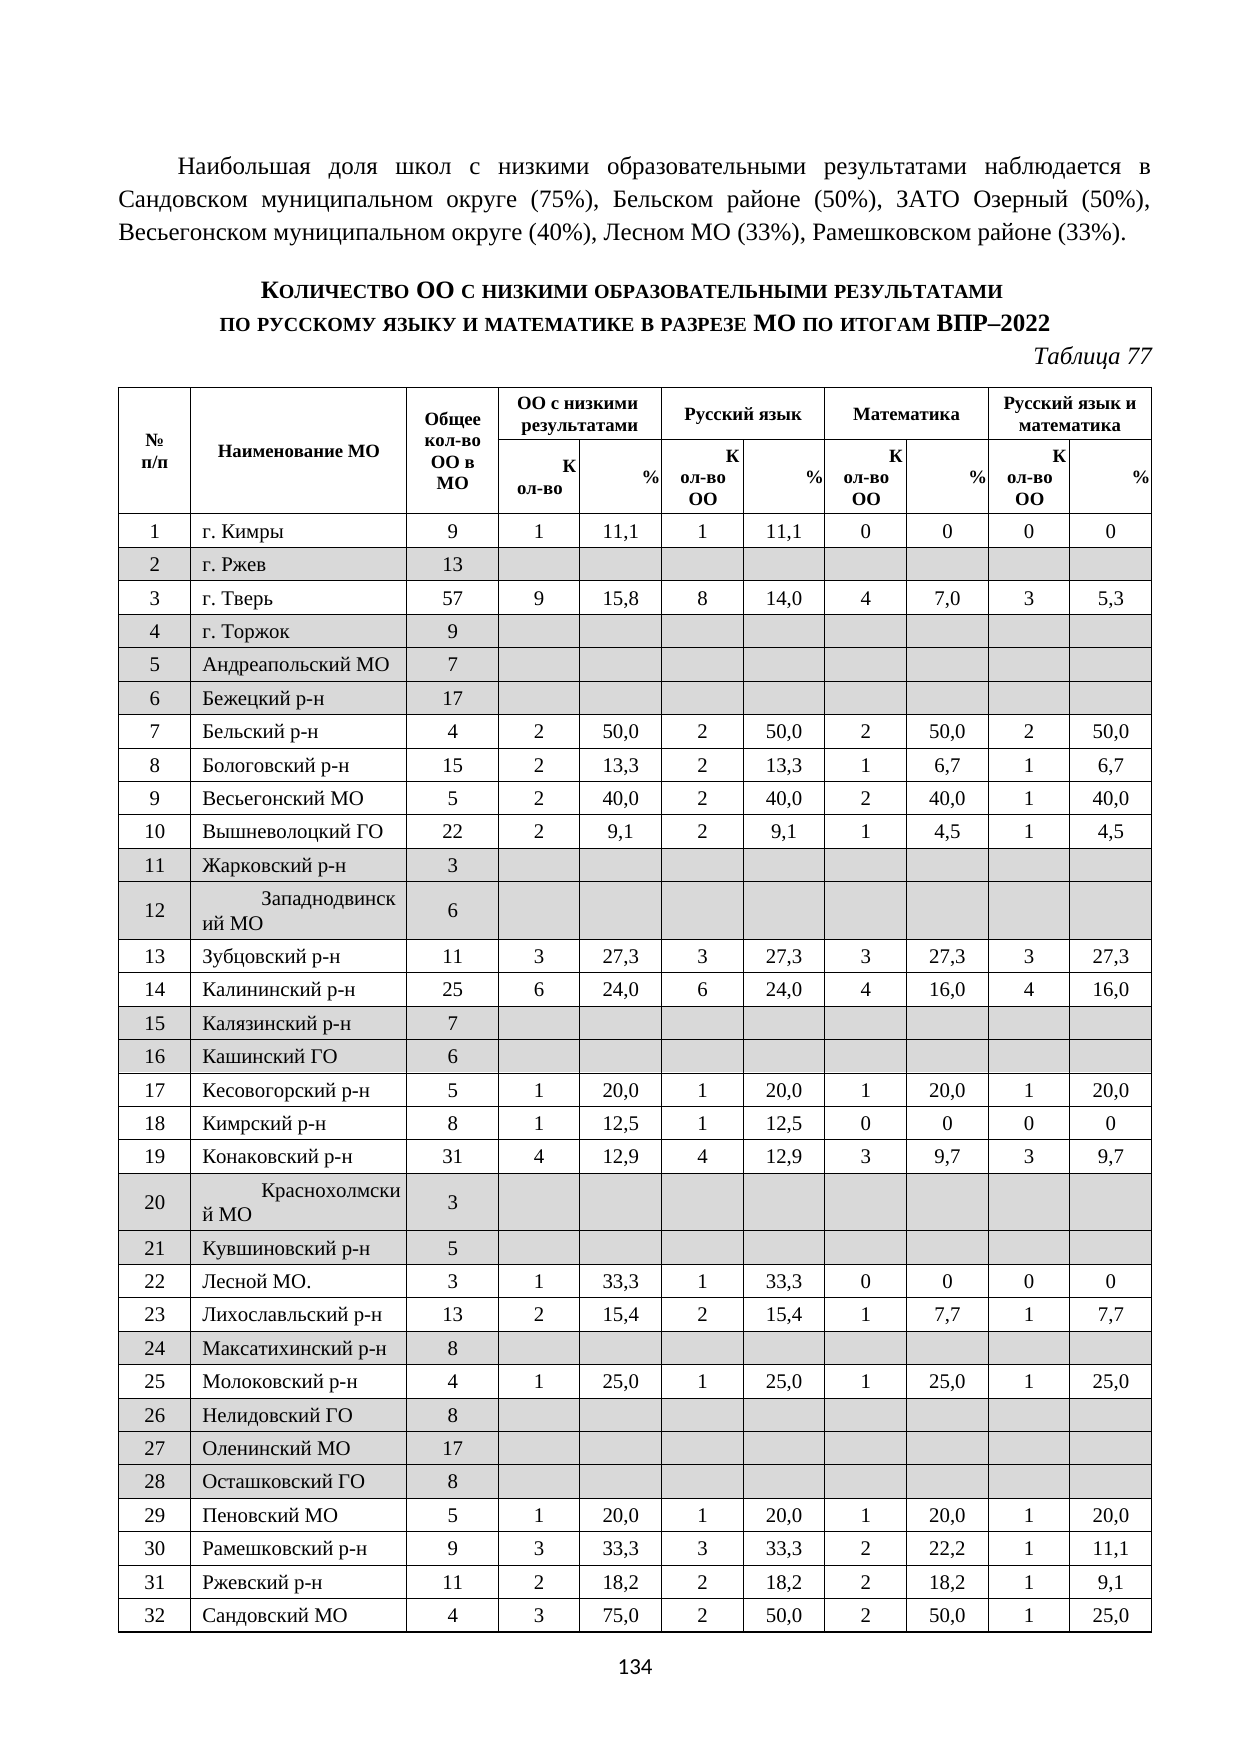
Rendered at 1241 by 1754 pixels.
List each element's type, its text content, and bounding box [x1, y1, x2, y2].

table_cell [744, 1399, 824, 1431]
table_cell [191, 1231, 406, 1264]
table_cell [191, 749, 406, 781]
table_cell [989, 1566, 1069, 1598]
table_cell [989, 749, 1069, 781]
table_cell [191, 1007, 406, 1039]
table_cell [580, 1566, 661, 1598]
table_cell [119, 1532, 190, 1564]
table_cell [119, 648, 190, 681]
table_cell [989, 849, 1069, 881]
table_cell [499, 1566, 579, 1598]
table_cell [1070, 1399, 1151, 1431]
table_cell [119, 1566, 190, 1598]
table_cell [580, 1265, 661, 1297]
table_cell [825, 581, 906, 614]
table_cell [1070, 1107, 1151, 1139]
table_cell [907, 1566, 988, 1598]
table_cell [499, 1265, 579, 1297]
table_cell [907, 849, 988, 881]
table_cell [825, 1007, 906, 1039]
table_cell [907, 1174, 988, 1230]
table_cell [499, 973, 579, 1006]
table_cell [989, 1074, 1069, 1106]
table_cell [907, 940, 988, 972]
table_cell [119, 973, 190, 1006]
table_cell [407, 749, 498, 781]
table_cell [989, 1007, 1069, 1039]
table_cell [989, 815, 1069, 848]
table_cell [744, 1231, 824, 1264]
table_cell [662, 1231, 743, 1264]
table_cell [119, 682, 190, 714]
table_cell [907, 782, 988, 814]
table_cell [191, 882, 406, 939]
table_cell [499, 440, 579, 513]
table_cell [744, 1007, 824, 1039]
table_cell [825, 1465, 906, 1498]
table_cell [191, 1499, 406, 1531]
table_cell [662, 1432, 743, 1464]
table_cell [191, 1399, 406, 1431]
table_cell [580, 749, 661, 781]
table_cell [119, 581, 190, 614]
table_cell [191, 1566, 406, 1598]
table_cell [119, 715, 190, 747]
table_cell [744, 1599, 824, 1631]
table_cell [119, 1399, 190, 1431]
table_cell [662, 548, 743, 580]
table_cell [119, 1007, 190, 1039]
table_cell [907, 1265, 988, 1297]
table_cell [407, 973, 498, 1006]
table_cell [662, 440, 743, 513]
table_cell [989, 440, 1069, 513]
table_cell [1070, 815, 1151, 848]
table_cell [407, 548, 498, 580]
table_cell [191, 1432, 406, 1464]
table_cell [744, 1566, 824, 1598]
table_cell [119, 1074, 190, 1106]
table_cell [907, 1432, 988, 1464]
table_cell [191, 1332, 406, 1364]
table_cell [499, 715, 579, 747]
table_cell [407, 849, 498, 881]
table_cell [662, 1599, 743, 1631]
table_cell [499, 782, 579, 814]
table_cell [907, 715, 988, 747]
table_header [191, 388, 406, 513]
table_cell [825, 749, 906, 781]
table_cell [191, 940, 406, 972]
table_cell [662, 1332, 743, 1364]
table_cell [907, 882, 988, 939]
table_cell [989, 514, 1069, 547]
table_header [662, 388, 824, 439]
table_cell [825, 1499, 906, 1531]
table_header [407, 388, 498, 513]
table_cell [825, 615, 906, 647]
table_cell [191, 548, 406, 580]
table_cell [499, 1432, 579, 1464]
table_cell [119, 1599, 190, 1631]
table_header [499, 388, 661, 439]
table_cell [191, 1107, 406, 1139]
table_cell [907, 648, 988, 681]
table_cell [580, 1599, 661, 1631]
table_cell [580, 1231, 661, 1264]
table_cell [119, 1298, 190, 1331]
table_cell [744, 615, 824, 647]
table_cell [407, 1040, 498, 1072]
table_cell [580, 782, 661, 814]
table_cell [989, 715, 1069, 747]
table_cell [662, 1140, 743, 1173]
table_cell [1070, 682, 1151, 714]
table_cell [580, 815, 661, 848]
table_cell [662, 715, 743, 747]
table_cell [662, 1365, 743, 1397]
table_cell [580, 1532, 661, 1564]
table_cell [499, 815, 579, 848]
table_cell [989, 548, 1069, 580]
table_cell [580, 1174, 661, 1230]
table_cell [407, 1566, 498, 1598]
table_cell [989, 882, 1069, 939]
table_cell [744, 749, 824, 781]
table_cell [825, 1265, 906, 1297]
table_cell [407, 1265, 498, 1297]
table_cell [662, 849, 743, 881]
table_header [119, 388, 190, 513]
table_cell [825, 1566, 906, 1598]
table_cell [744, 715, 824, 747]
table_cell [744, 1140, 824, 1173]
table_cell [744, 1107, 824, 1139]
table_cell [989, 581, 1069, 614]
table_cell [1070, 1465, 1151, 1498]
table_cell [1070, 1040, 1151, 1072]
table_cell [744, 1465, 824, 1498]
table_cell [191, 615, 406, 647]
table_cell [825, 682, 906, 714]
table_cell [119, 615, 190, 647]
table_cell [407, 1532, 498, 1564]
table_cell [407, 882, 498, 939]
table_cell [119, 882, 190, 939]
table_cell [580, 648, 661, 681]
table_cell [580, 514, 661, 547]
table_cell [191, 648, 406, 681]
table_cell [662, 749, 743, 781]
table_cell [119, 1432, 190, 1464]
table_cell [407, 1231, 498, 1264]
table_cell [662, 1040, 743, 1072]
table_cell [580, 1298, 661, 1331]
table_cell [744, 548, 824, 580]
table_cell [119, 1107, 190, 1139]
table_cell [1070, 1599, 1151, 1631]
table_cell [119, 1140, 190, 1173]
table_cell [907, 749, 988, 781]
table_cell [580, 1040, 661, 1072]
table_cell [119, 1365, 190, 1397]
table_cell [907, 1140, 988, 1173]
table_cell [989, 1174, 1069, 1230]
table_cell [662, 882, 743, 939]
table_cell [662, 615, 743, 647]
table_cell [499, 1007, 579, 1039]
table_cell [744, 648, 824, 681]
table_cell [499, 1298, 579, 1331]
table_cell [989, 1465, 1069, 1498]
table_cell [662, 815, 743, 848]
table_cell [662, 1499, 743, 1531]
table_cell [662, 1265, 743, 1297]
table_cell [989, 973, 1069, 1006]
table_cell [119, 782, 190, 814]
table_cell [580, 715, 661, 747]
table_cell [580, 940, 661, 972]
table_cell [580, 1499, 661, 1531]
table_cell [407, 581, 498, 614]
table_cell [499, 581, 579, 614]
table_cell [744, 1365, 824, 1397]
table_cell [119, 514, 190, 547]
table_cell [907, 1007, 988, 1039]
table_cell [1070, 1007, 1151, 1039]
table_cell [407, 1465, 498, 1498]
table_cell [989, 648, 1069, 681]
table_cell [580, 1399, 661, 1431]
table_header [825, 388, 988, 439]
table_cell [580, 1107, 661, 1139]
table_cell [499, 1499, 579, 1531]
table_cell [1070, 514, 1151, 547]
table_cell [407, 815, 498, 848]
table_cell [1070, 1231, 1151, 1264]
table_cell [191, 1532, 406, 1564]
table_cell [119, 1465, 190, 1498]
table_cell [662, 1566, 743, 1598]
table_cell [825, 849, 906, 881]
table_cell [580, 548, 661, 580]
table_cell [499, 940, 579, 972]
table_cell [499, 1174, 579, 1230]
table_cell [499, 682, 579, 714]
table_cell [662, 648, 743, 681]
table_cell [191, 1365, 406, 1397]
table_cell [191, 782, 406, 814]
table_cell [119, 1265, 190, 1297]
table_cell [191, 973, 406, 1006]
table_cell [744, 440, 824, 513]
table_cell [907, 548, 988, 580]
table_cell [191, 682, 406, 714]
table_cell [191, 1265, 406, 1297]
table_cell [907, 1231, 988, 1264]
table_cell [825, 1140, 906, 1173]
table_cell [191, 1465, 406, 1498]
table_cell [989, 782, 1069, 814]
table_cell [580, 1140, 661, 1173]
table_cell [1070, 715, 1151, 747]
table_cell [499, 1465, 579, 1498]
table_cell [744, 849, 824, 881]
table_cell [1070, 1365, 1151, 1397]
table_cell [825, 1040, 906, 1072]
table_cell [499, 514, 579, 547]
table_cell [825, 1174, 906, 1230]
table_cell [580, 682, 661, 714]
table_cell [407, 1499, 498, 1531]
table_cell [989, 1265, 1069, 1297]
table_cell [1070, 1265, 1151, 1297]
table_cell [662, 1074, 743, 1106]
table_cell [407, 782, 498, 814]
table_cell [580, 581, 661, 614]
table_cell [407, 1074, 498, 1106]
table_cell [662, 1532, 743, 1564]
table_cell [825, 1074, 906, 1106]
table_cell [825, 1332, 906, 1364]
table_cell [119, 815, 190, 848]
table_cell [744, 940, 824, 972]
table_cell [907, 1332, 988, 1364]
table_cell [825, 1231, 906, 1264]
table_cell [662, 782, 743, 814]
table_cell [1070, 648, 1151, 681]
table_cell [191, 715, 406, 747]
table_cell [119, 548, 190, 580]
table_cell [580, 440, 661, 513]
text Количество ОО с низкими образовательными результатами по русскому языку и математике в разрезе МО по итогам ВПР–2022 [118, 275, 1152, 337]
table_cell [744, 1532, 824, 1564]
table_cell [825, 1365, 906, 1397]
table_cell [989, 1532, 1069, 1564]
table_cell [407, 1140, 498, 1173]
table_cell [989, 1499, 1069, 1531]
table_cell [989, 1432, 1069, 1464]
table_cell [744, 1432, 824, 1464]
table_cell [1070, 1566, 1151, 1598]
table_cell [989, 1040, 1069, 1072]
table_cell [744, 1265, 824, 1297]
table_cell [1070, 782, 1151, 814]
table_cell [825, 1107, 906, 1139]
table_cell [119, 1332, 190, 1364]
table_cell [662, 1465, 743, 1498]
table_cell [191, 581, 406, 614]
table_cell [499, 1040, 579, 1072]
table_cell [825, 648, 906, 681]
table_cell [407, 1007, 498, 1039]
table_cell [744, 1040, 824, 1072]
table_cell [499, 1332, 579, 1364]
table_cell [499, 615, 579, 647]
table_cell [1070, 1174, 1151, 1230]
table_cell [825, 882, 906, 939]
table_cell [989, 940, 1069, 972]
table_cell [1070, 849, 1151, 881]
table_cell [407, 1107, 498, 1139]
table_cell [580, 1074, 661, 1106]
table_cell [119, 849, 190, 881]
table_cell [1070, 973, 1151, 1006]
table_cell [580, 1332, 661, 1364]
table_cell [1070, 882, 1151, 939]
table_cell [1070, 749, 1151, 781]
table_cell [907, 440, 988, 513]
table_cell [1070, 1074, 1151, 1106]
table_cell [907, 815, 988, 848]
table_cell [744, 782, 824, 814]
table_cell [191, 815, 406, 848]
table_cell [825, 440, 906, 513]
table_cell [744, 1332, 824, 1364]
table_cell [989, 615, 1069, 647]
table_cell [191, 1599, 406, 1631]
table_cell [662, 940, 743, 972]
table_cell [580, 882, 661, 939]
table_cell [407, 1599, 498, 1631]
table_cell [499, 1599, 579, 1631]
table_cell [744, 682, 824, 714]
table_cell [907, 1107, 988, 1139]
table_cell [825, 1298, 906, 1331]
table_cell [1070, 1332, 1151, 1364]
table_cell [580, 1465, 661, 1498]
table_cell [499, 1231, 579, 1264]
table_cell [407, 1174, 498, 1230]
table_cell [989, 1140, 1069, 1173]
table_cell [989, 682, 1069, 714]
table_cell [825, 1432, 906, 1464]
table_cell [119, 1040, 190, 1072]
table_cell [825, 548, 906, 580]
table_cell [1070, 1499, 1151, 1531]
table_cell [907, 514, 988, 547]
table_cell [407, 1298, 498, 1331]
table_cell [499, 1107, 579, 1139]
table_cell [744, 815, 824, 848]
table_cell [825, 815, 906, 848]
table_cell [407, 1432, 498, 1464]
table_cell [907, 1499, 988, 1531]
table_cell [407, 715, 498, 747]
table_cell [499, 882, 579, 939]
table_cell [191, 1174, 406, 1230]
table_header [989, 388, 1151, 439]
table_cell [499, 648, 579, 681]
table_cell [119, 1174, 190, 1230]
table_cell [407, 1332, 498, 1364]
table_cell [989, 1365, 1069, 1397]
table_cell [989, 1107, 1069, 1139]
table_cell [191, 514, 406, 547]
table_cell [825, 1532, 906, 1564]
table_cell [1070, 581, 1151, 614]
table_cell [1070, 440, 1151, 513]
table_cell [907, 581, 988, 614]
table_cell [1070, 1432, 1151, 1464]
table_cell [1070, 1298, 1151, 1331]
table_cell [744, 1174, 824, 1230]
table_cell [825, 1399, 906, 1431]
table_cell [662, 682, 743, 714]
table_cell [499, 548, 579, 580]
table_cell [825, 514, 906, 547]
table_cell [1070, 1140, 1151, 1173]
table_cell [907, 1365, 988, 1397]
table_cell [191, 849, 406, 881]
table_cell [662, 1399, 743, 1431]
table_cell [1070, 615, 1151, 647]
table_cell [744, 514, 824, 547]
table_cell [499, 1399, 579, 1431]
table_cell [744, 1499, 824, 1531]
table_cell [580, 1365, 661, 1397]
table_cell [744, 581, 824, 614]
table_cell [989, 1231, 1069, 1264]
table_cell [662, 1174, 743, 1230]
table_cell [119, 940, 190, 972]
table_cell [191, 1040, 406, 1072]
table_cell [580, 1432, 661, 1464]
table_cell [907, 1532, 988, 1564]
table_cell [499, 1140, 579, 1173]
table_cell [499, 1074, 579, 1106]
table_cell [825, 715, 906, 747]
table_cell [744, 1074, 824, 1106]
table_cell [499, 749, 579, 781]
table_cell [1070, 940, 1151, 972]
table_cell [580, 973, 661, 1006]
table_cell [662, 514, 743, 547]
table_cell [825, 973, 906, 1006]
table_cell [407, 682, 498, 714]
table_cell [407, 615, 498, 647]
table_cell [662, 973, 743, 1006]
text Наибольшая доля школ с низкими образовательными результатами наблюдается в Сандовском муниципальном округе (75%), Бельском районе (50%), ЗАТО Озерный (50%), Весьегонском муниципальном округе (40%), Лесном МО (33%), Рамешковском районе (33%). [118, 151, 1152, 246]
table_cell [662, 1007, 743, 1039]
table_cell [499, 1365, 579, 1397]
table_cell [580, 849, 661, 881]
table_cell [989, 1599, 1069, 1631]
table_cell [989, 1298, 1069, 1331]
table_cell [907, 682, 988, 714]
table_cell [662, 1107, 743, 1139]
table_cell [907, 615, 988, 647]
text Таблица 77 [118, 341, 1152, 370]
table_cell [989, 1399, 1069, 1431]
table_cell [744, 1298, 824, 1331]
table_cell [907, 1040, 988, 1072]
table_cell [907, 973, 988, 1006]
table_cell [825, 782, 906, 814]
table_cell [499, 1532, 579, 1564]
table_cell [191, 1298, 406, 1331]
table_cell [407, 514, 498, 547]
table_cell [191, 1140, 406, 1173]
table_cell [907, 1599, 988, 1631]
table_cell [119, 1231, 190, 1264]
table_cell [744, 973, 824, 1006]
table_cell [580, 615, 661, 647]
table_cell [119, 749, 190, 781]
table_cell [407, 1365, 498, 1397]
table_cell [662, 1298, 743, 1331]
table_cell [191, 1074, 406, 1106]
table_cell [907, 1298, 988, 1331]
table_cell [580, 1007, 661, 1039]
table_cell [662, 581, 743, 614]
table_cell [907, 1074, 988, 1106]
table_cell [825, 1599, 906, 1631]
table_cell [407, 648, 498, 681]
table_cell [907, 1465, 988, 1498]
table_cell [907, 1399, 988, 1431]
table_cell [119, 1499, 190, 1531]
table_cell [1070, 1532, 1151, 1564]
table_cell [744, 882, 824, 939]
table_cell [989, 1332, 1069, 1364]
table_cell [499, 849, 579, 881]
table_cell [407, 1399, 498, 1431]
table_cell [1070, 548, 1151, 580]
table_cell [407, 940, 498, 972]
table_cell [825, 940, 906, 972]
